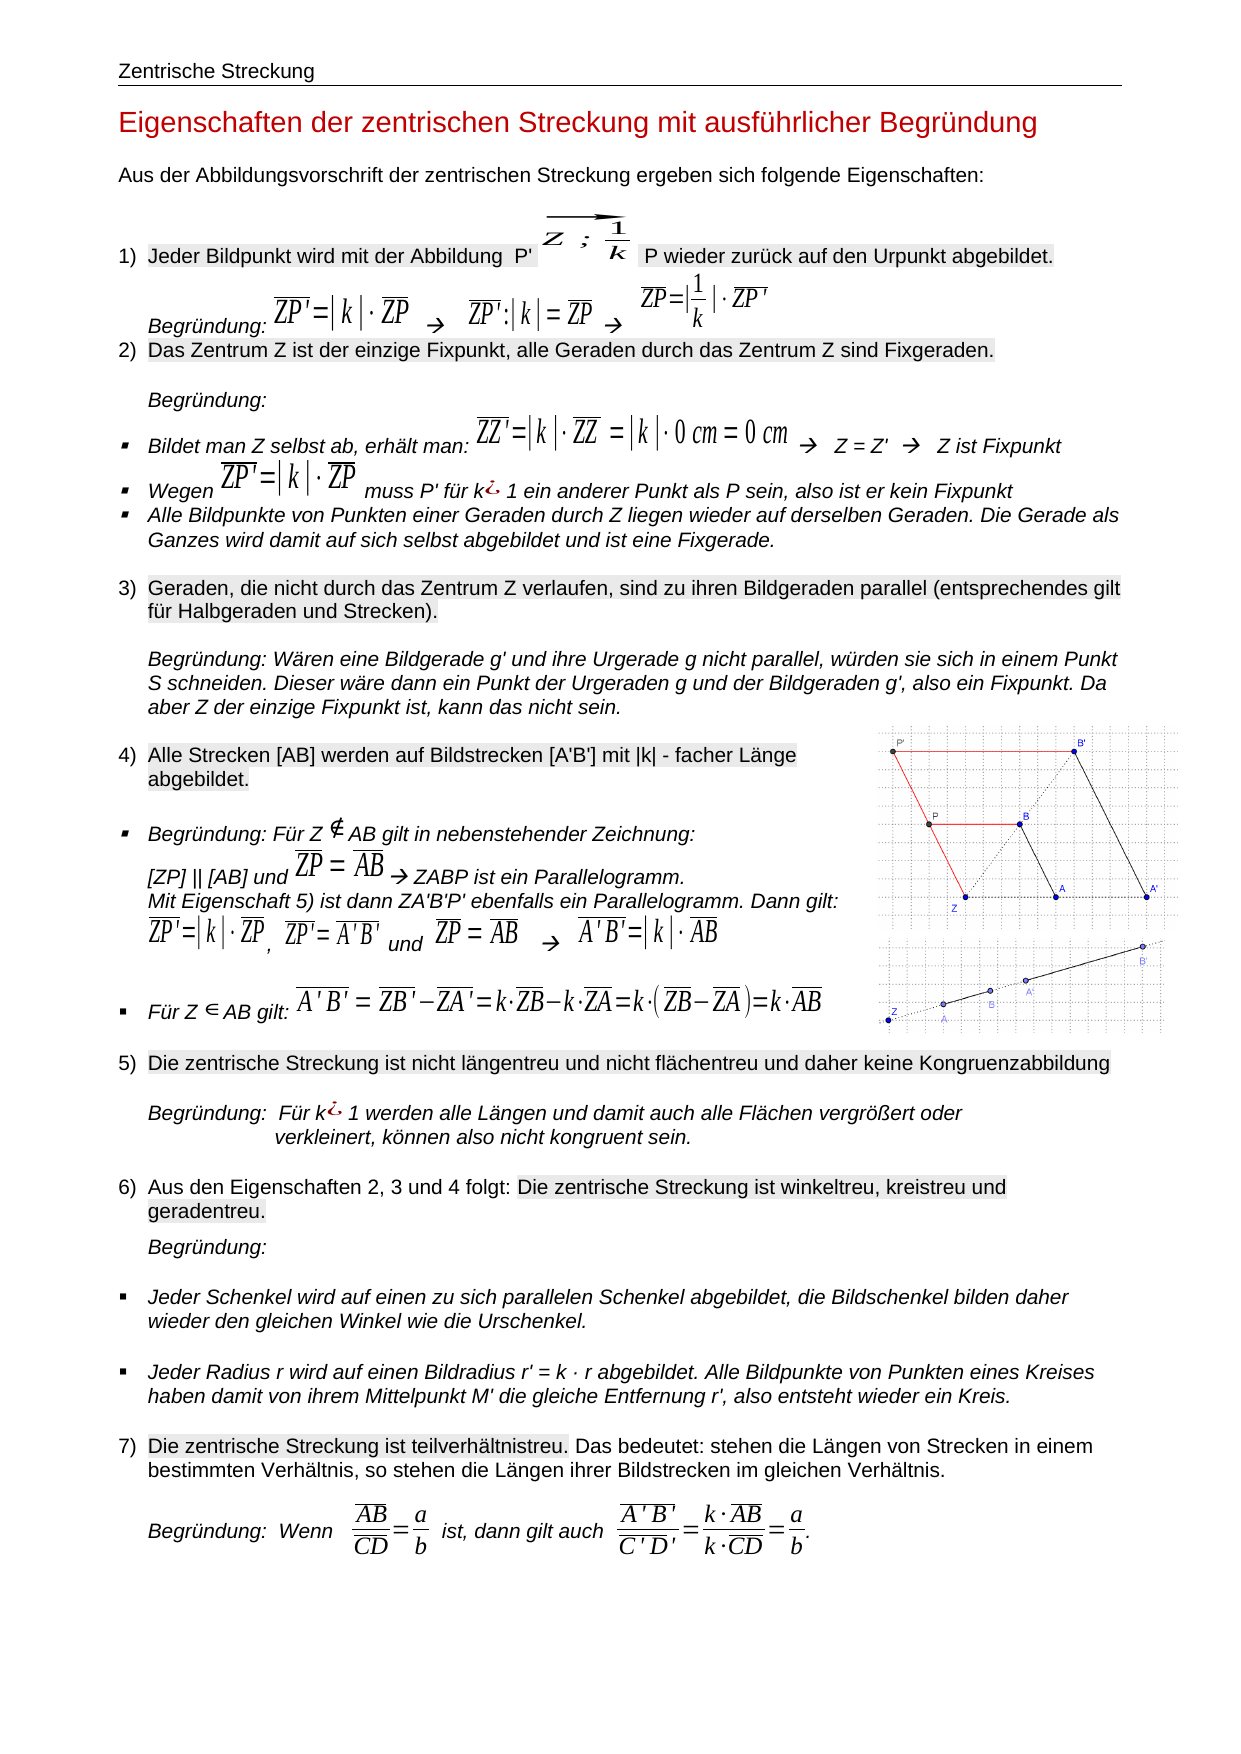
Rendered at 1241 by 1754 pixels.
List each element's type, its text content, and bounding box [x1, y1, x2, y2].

text 1) Jeder Bildpunkt wird mit der Abbildung P' P wieder zurück auf den Urpunkt abgebildet. Begründung: [118, 213, 1167, 338]
list Bildet man Z selbst ab, erhält man: Z = Z' Z ist Fixpunkt [118, 412, 1122, 458]
text 5) Die zentrische Streckung ist nicht längentreu und nicht flächentreu und daher keine Kongruenzabbildung Begründung: Für k1 werden alle Längen und damit auch alle Flächen vergrößert oder verkleinert, können also nicht kongruent sein. [118, 1050, 1122, 1175]
list Jeder Schenkel wird auf einen zu sich parallelen Schenkel abgebildet, die Bildschenkel bilden daher wieder den gleichen Winkel wie die Urschenkel. [118, 1285, 1122, 1359]
text 3) Geraden, die nicht durch das Zentrum Z verlaufen, sind zu ihren Bildgeraden parallel (entsprechendes gilt für Halbgeraden und Strecken). Begründung: Wären eine Bildgerade g' und ihre Urgerade g nicht parallel, würden sie sich in einem Punkt S schneiden. Dieser wäre dann ein Punkt der Urgeraden g und der Bildgeraden g', also ein Fixpunkt. Da aber Z der einzige Fixpunkt ist, kann das nicht sein. [118, 575, 1122, 719]
list Alle Bildpunkte von Punkten einer Geraden durch Z liegen wieder auf derselben Geraden. Die Gerade als Ganzes wird damit auf sich selbst abgebildet und ist eine Fixgerade. [118, 503, 1122, 551]
picture [879, 938, 1166, 1033]
text Aus der Abbildungsvorschrift der zentrischen Streckung ergeben sich folgende Eigenschaften: [118, 163, 1122, 213]
text Begründung: [148, 388, 1122, 412]
list Jeder Radius r wird auf einen Bildradius r' = k · r abgebildet. Alle Bildpunkte von Punkten eines Kreises haben damit von ihrem Mittelpunkt M' die gleiche Entfernung r', also entsteht wieder ein Kreis. [118, 1359, 1122, 1434]
text Eigenschaften der zentrischen Streckung mit ausführlicher Begründung [118, 105, 1122, 139]
list Begründung: Für Z AB gilt in nebenstehender Zeichnung: [ZP] || [AB] und ZABP ist ein Parallelogramm. Mit Eigenschaft 5) ist dann ZA'B'P' ebenfalls ein Parallelogramm. Dann gilt: , und [118, 815, 1122, 983]
picture [876, 726, 1178, 931]
text 2) Das Zentrum Z ist der einzige Fixpunkt, alle Geraden durch das Zentrum Z sind Fixgeraden. [118, 338, 1122, 388]
list Für Z AB gilt: [118, 983, 1122, 1050]
list Wegen muss P' für k1 ein anderer Punkt als P sein, also ist er kein Fixpunkt [118, 458, 1122, 503]
text 7) Die zentrische Streckung ist teilverhältnistreu. Das bedeutet: stehen die Längen von Strecken in einem bestimmten Verhältnis, so stehen die Längen ihrer Bildstrecken im gleichen Verhältnis. Begründung: Wenn ist, dann gilt auch . [118, 1434, 1122, 1560]
text 4) Alle Strecken [AB] werden auf Bildstrecken [A'B'] mit |k| - facher Länge abgebildet. [249, 743, 876, 791]
text 6) Aus den Eigenschaften 2, 3 und 4 folgt: Die zentrische Streckung ist winkeltreu, kreistreu und geradentreu. Begründung: [118, 1175, 1122, 1285]
text Zentrische Streckung [118, 59, 1122, 85]
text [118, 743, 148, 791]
